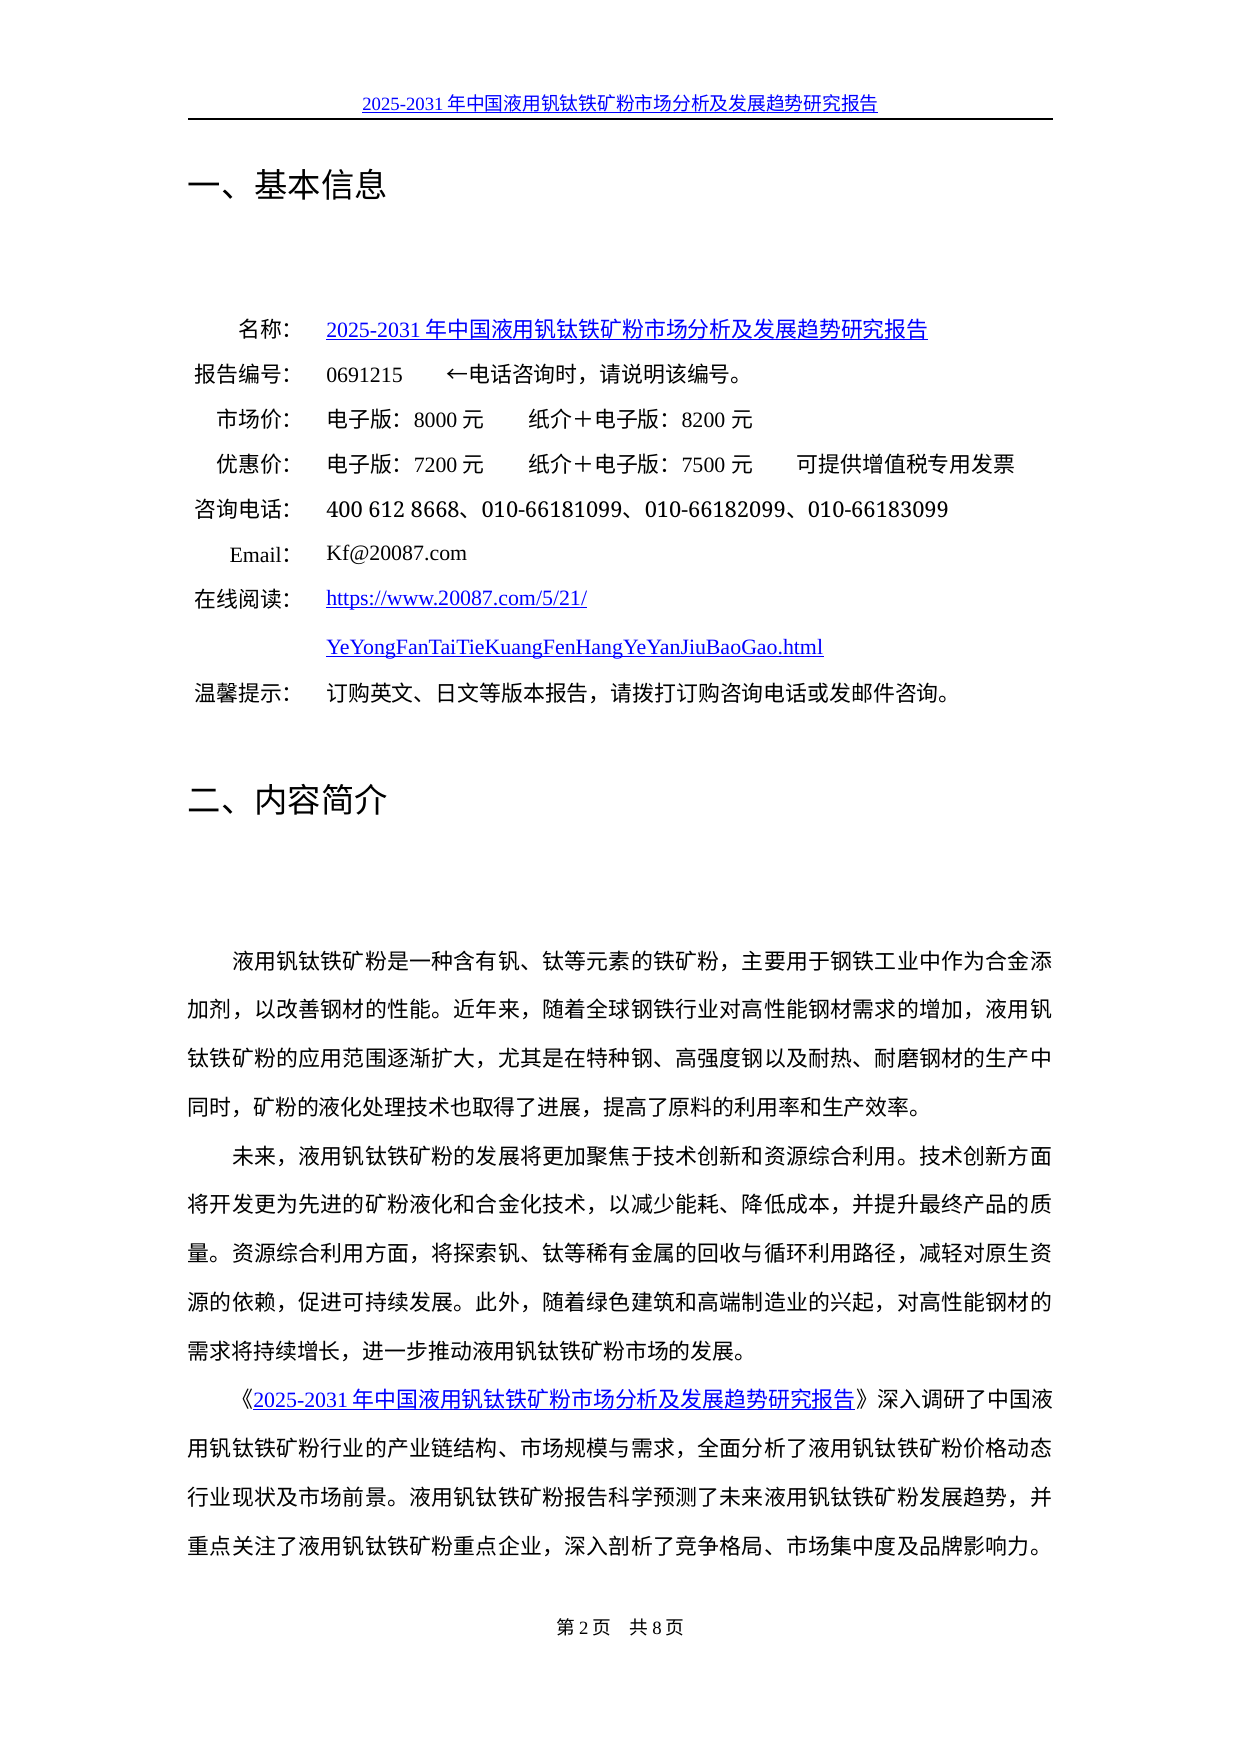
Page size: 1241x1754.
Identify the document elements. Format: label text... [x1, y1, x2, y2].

table_header 2025-2031年中国液用钒钛铁矿粉市场分析及发展趋势研究报告 [315, 312, 1073, 357]
table_cell 温馨提示： [167, 675, 315, 720]
table_cell 0691215 ←电话咨询时，请说明该编号。 [315, 357, 1073, 402]
table_cell 订购英文、日文等版本报告，请拨打订购咨询电话或发邮件咨询。 [315, 675, 1073, 720]
table_cell Email： [167, 537, 315, 582]
table_cell [315, 582, 1073, 675]
table_cell 电子版：8000 元 纸介＋电子版：8200 元 [315, 402, 1073, 447]
table_cell 咨询电话： [167, 492, 315, 537]
table_cell Kf@20087.com [315, 537, 1073, 582]
table_header 名称： [167, 312, 315, 357]
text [187, 943, 1053, 1561]
table_cell 在线阅读： [167, 582, 315, 675]
table_cell 400 612 8668、010-66181099、010-66182099、010-66183099 [315, 492, 1073, 537]
title 一、基本信息 [187, 150, 1053, 215]
title 二、内容简介 [187, 766, 1053, 831]
table_cell 优惠价： [167, 447, 315, 492]
table_cell 电子版：7200 元 纸介＋电子版：7500 元 可提供增值税专用发票 [315, 447, 1073, 492]
table_cell 报告编号： [167, 357, 315, 402]
table_cell 市场价： [167, 402, 315, 447]
